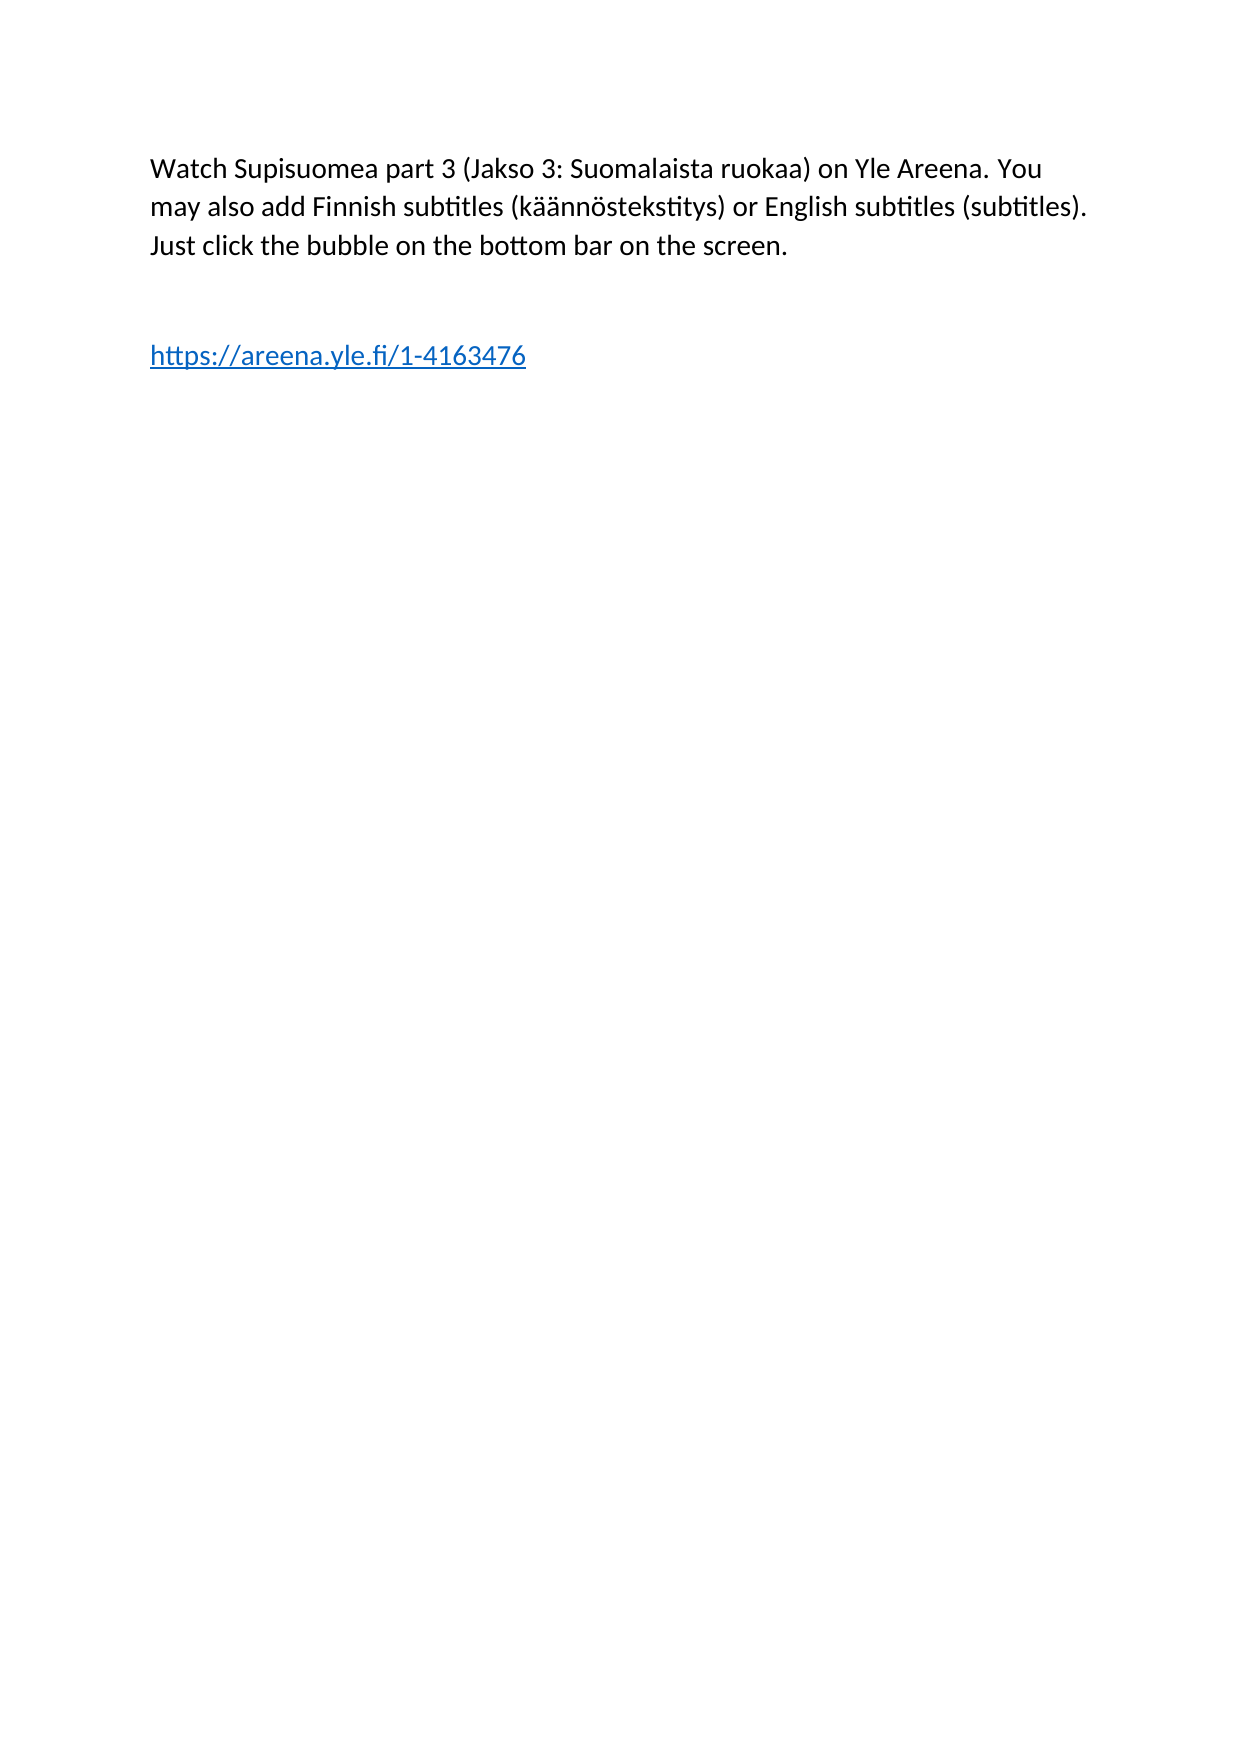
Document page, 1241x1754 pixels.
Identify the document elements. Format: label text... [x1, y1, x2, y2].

text Watch Supisuomea part 3 (Jakso 3: Suomalaista ruokaa) on Yle Areena. You may also add Finnish subtitles (käännöstekstitys) or English subtitles (subtitles). Just click the bubble on the bottom bar on the screen. [150, 150, 1090, 262]
text https://areena.yle.fi/1-4163476 [150, 337, 1090, 373]
